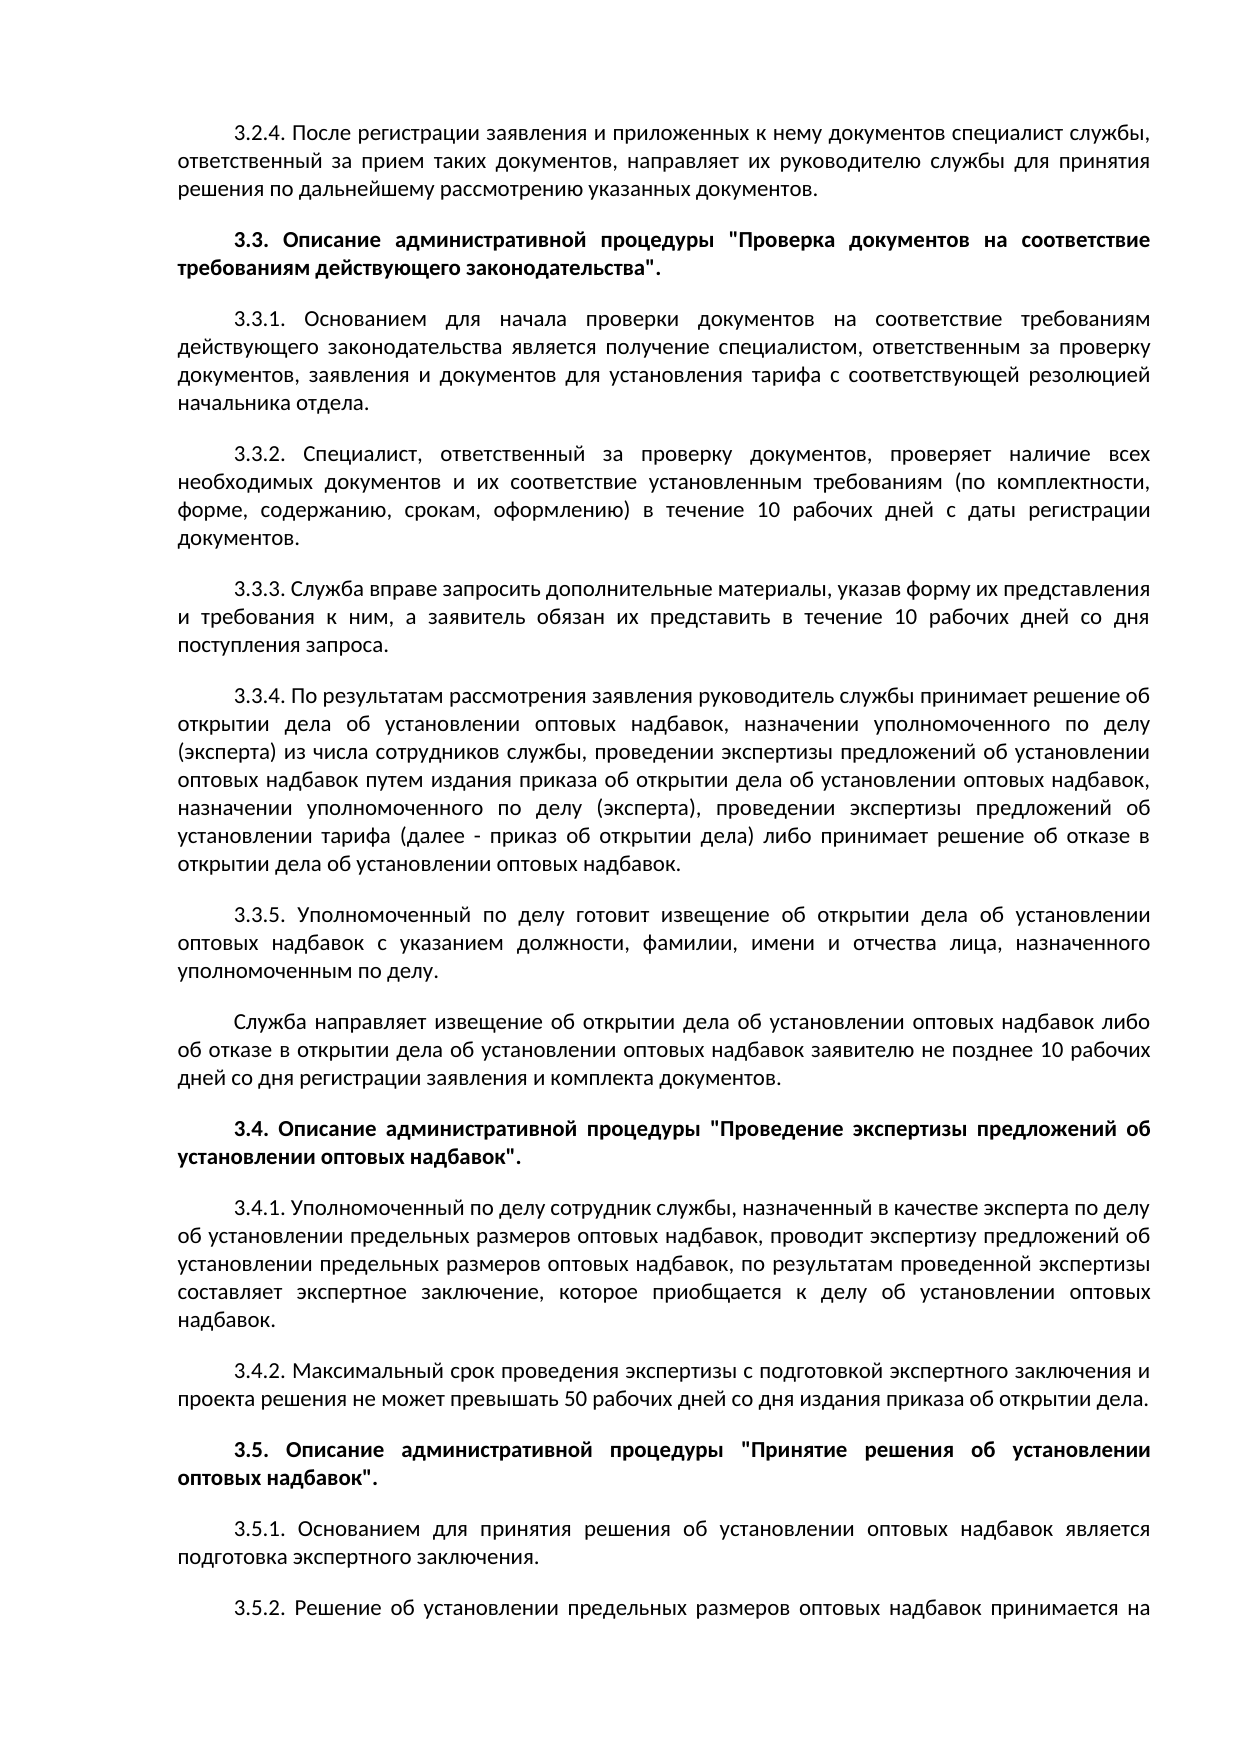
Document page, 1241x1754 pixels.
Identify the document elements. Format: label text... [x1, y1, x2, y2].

text 3.2.4. После регистрации заявления и приложенных к нему документов специалист службы, ответственный за прием таких документов, направляет их руководителю службы для принятия решения по дальнейшему рассмотрению указанных документов. [177, 118, 1152, 202]
text 3.3.2. Специалист, ответственный за проверку документов, проверяет наличие всех необходимых документов и их соответствие установленным требованиям (по комплектности, форме, содержанию, срокам, оформлению) в течение 10 рабочих дней с даты регистрации документов. [177, 439, 1152, 551]
text Служба направляет извещение об открытии дела об установлении оптовых надбавок либо об отказе в открытии дела об установлении оптовых надбавок заявителю не позднее 10 рабочих дней со дня регистрации заявления и комплекта документов. [177, 1007, 1152, 1091]
text 3.3.3. Служба вправе запросить дополнительные материалы, указав форму их представления и требования к ним, а заявитель обязан их представить в течение 10 рабочих дней со дня поступления запроса. [177, 574, 1152, 658]
text 3.3.1. Основанием для начала проверки документов на соответствие требованиям действующего законодательства является получение специалистом, ответственным за проверку документов, заявления и документов для установления тарифа с соответствующей резолюцией начальника отдела. [177, 304, 1152, 416]
text 3.3.4. По результатам рассмотрения заявления руководитель службы принимает решение об открытии дела об установлении оптовых надбавок, назначении уполномоченного по делу (эксперта) из числа сотрудников службы, проведении экспертизы предложений об установлении оптовых надбавок путем издания приказа об открытии дела об установлении оптовых надбавок, назначении уполномоченного по делу (эксперта), проведении экспертизы предложений об установлении тарифа (далее - приказ об открытии дела) либо принимает решение об отказе в открытии дела об установлении оптовых надбавок. [177, 681, 1152, 877]
title 3.4. Описание административной процедуры "Проведение экспертизы предложений об установлении оптовых надбавок". [177, 1114, 1152, 1170]
text 3.4.1. Уполномоченный по делу сотрудник службы, назначенный в качестве эксперта по делу об установлении предельных размеров оптовых надбавок, проводит экспертизу предложений об установлении предельных размеров оптовых надбавок, по результатам проведенной экспертизы составляет экспертное заключение, которое приобщается к делу об установлении оптовых надбавок. [177, 1193, 1152, 1333]
text 3.5.1. Основанием для принятия решения об установлении оптовых надбавок является подготовка экспертного заключения. [177, 1514, 1152, 1570]
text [177, 1593, 1152, 1621]
text 3.3.5. Уполномоченный по делу готовит извещение об открытии дела об установлении оптовых надбавок с указанием должности, фамилии, имени и отчества лица, назначенного уполномоченным по делу. [177, 900, 1152, 984]
text 3.4.2. Максимальный срок проведения экспертизы с подготовкой экспертного заключения и проекта решения не может превышать 50 рабочих дней со дня издания приказа об открытии дела. [177, 1356, 1152, 1412]
title 3.3. Описание административной процедуры "Проверка документов на соответствие требованиям действующего законодательства". [177, 225, 1152, 281]
title 3.5. Описание административной процедуры "Принятие решения об установлении оптовых надбавок". [177, 1435, 1152, 1491]
